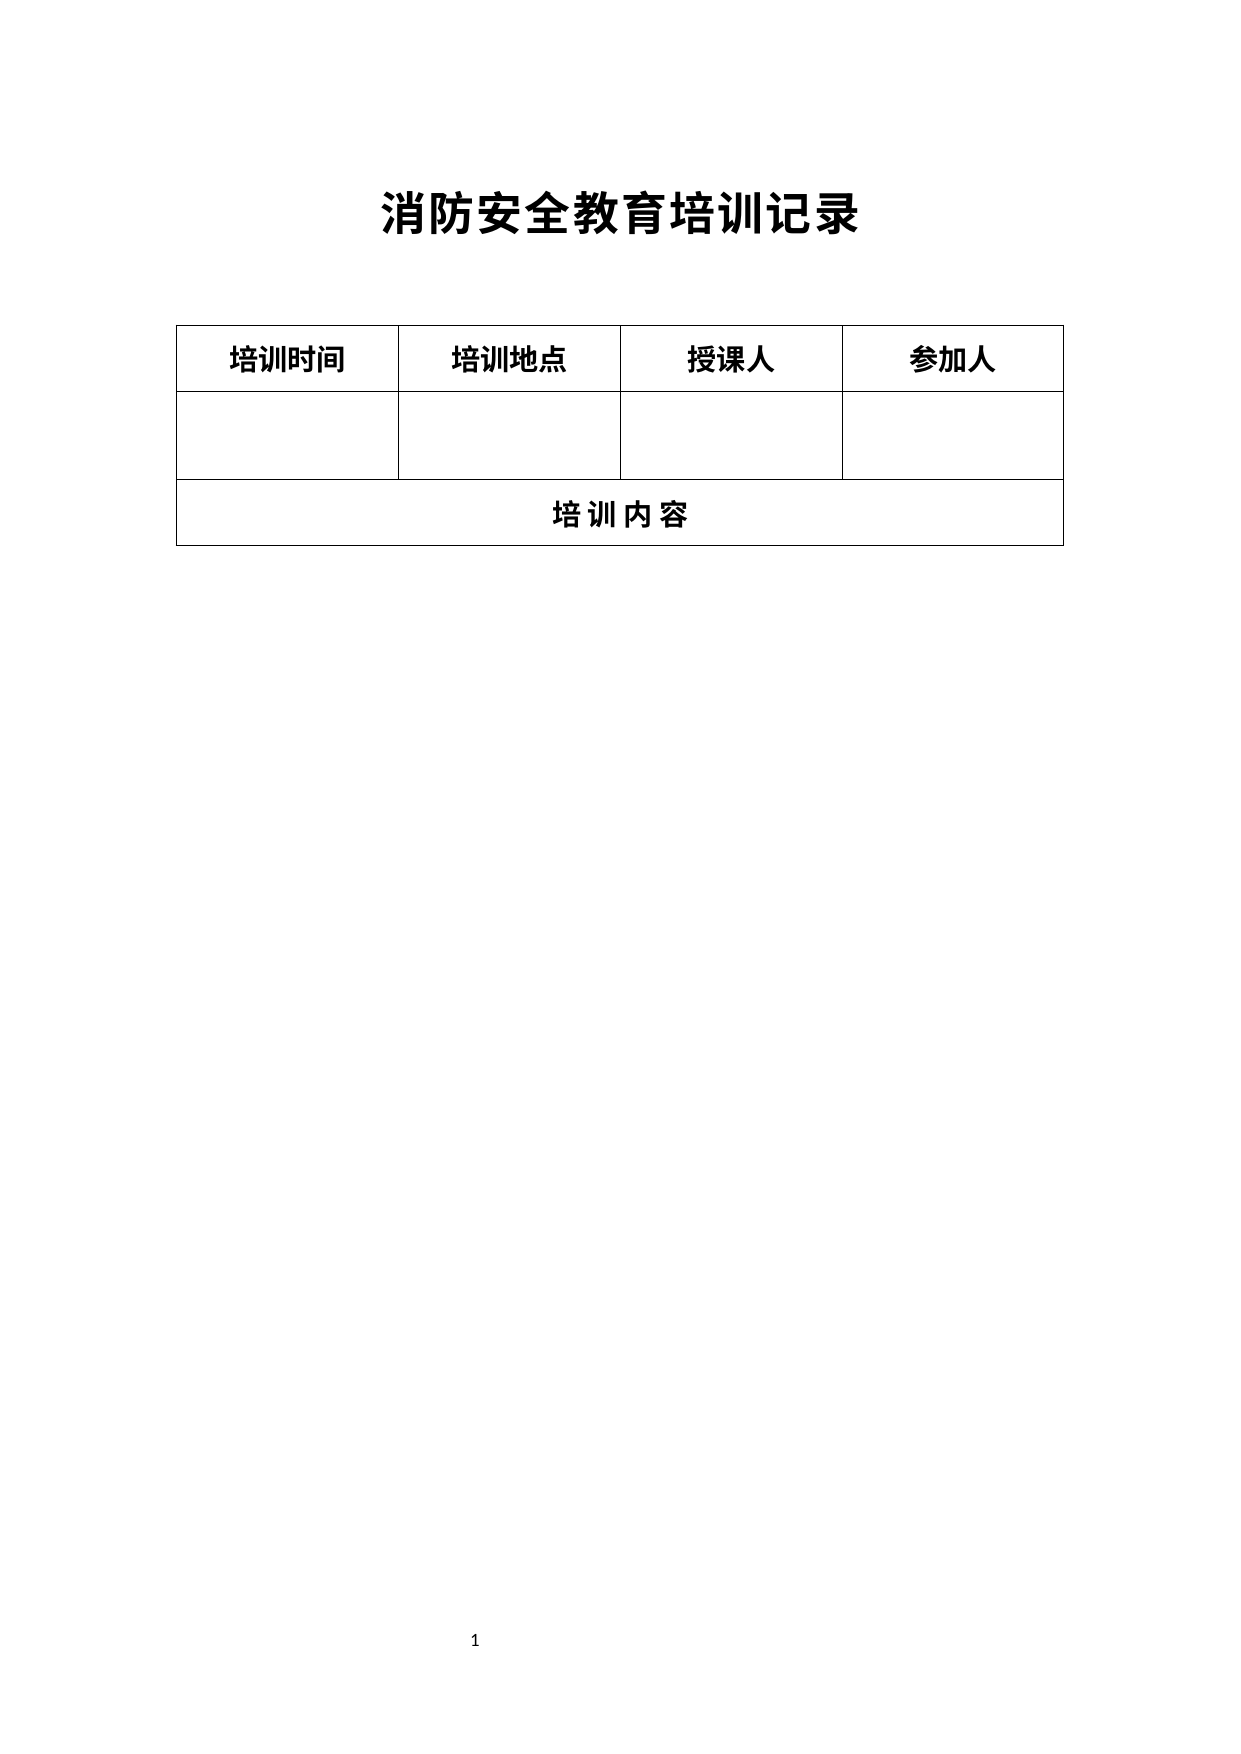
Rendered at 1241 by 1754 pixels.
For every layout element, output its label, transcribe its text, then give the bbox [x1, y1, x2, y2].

table_header 授课人 [621, 326, 842, 391]
table_header 培训时间 [177, 326, 398, 391]
table_cell [399, 392, 620, 479]
table_cell [177, 392, 398, 479]
table_cell [621, 392, 842, 479]
table_cell 培 训 内 容 [177, 480, 1063, 545]
table_header 参加人 [843, 326, 1063, 391]
table_header 培训地点 [399, 326, 620, 391]
table_cell [843, 392, 1063, 479]
text 消防安全教育培训记录 [187, 162, 1053, 259]
